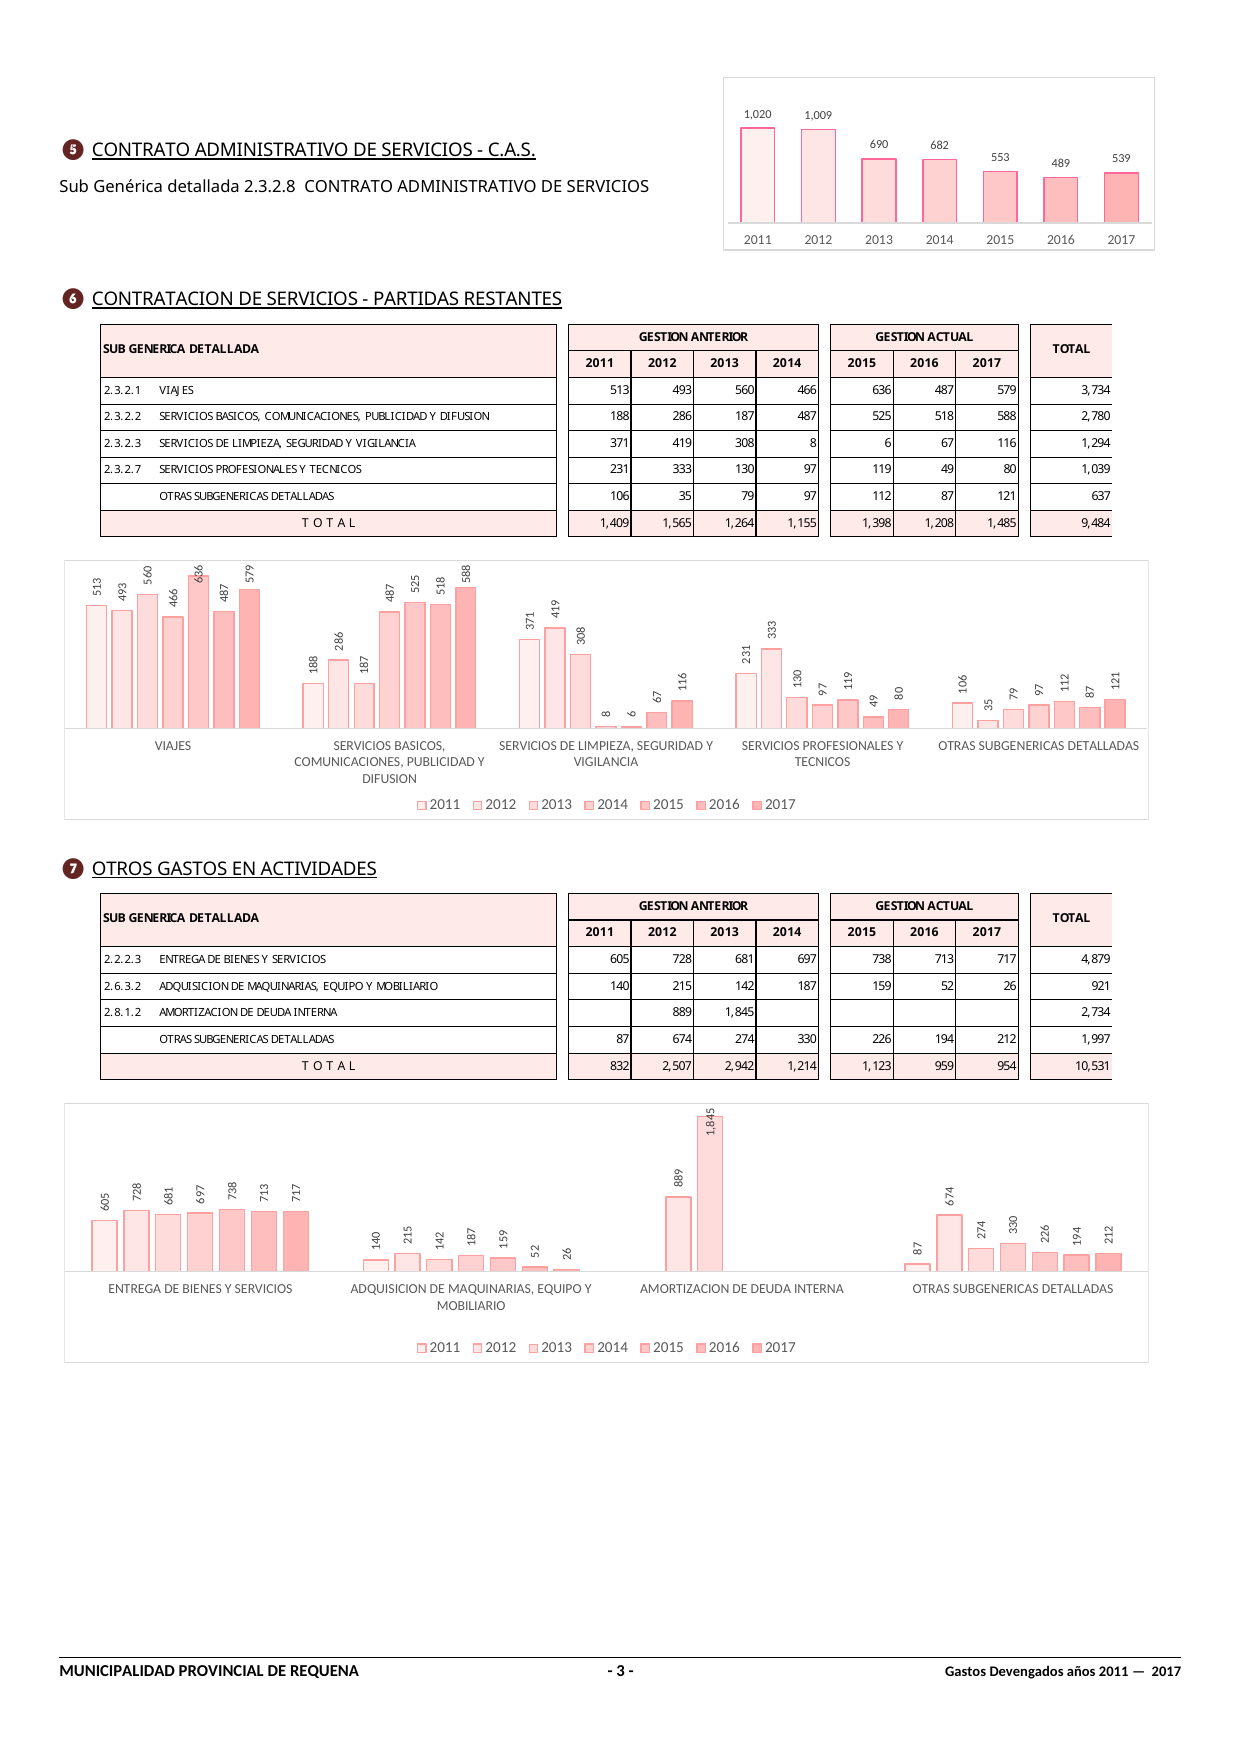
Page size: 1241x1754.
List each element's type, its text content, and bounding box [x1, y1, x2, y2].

table_header [703, 71, 1174, 257]
table_header ❺ CONTRATO ADMINISTRATIVO DE SERVICIOS - C.A.S. Sub Genérica detallada 2.3.2.8 CONTRATO ADMINISTRATIVO DE SERVICIOS [39, 71, 702, 257]
table_header ❼ OTROS GASTOS EN ACTIVIDADES [39, 849, 1174, 1369]
table_header ❻ CONTRATACION DE SERVICIOS - PARTIDAS RESTANTES [39, 279, 1174, 826]
